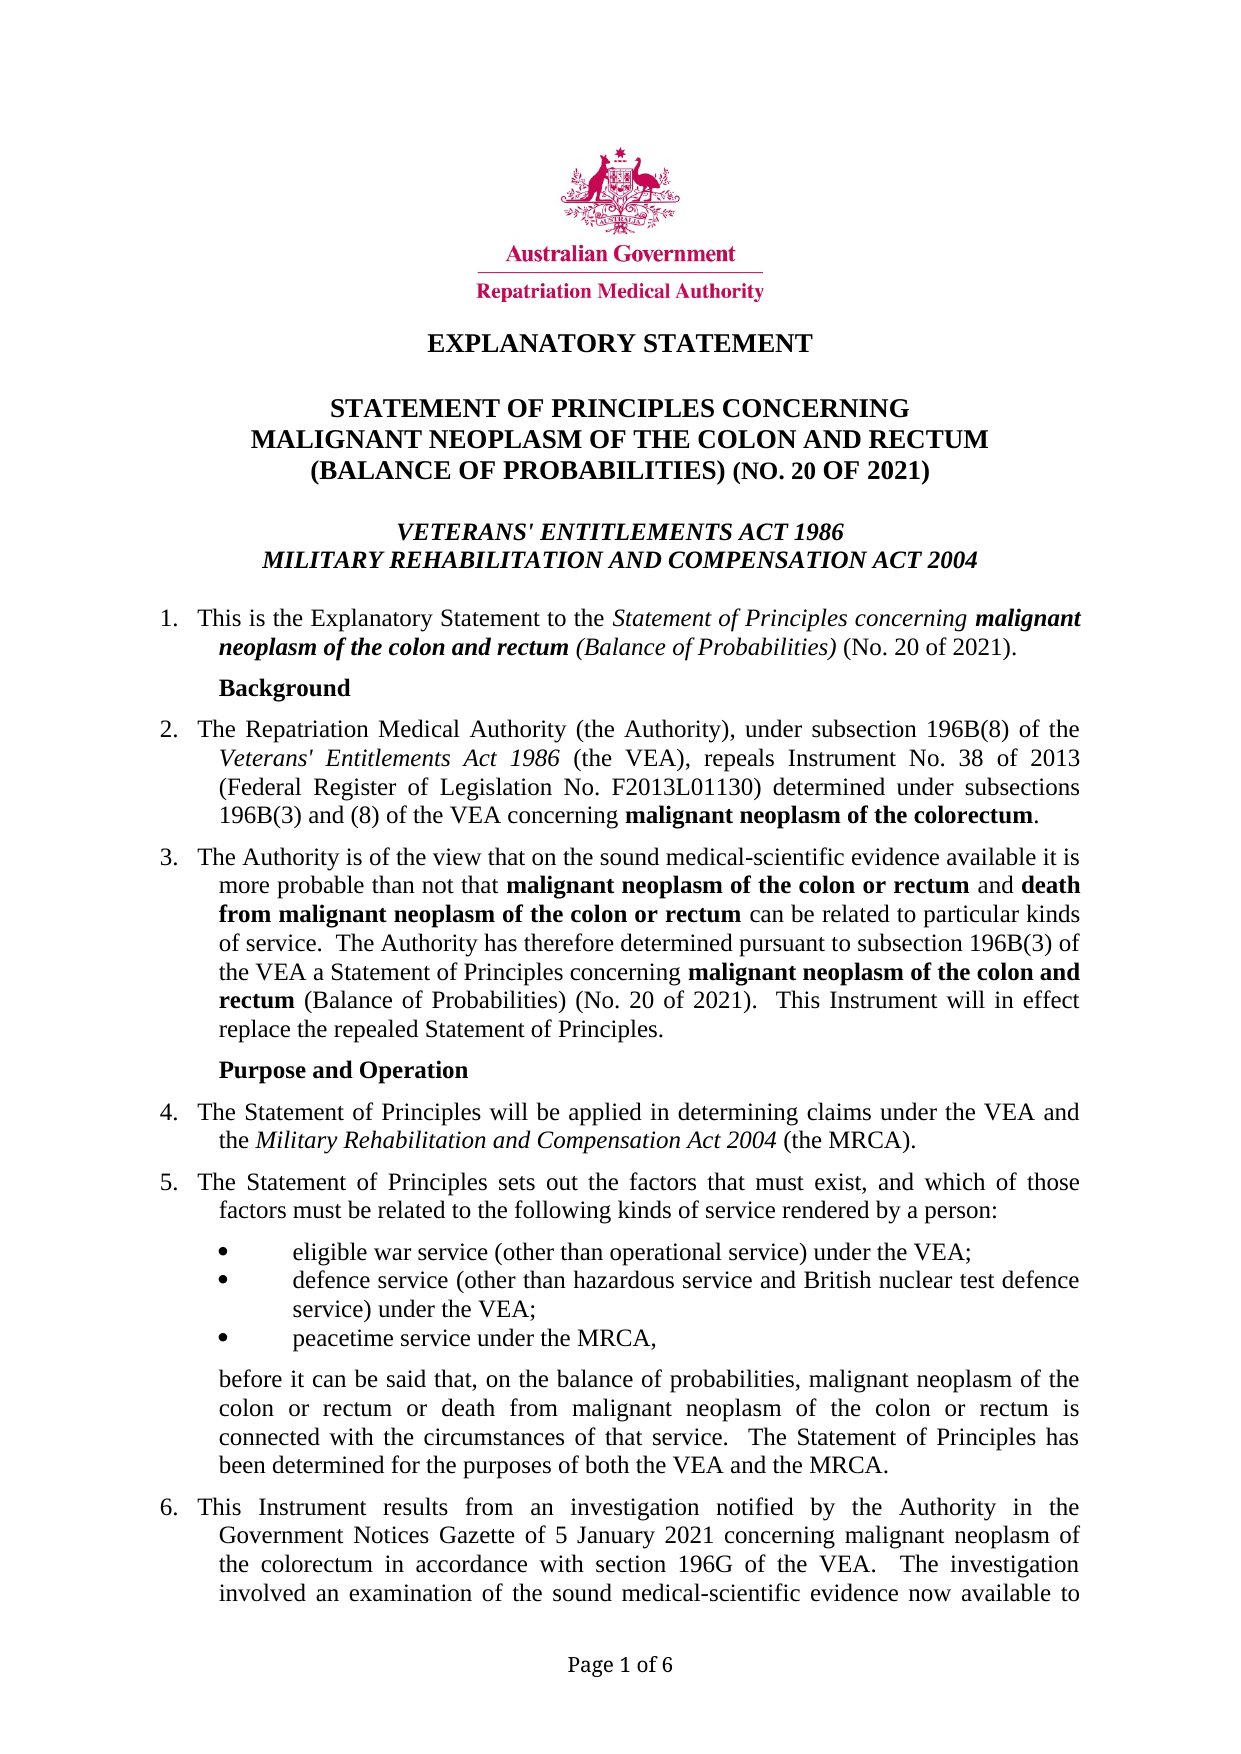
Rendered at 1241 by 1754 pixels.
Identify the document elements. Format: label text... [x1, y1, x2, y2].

text Background [218, 673, 1081, 702]
text defence service (other than hazardous service and British nuclear test defence service) under the VEA; [218, 1265, 1081, 1323]
subtitle EXPLANATORY STATEMENT [159, 327, 1081, 358]
list The Authority is of the view that on the sound medical-scientific evidence available it is more probable than not that malignant neoplasm of the colon or rectum and death from malignant neoplasm of the colon or rectum can be related to particular kinds of service. The Authority has therefore determined pursuant to subsection 196B(3) of the VEA a Statement of Principles concerning malignant neoplasm of the colon and rectum (Balance of Probabilities) (No. 20 of 2021). This Instrument will in effect replace the repealed Statement of Principles. [159, 842, 1081, 1043]
text Purpose and Operation [218, 1055, 1081, 1084]
text eligible war service (other than operational service) under the VEA; [218, 1237, 1081, 1265]
text MALIGNANT NEOPLASM OF THE COLON AND RECTUM [159, 423, 1081, 454]
list The Statement of Principles will be applied in determining claims under the VEA and the Military Rehabilitation and Compensation Act 2004 (the MRCA). [159, 1097, 1081, 1154]
text MILITARY REHABILITATION AND COMPENSATION ACT 2004 [159, 545, 1081, 574]
list The Repatriation Medical Authority (the Authority), under subsection 196B(8) of the Veterans' Entitlements Act 1986 (the VEA), repeals Instrument No. 38 of 2013 (Federal Register of Legislation No. F2013L01130) determined under subsections 196B(3) and (8) of the VEA concerning malignant neoplasm of the colorectum. [159, 714, 1081, 829]
text before it can be said that, on the balance of probabilities, malignant neoplasm of the colon or rectum or death from malignant neoplasm of the colon or rectum is connected with the circumstances of that service. The Statement of Principles has been determined for the purposes of both the VEA and the MRCA. [218, 1364, 1081, 1479]
text VETERANS' ENTITLEMENTS ACT 1986 [159, 517, 1081, 545]
picture [476, 147, 764, 302]
list This is the Explanatory Statement to the Statement of Principles concerning malignant neoplasm of the colon and rectum (Balance of Probabilities) (No. 20 of 2021). [159, 603, 1081, 660]
list The Statement of Principles sets out the factors that must exist, and which of those factors must be related to the following kinds of service rendered by a person: [159, 1167, 1081, 1224]
text (Balance of PROBABILITIES) (NO. 20 OF 2021) [159, 454, 1081, 486]
text peacetime service under the MRCA, [218, 1323, 1081, 1352]
text Statement of Principles concerning [159, 392, 1081, 423]
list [159, 1492, 1081, 1607]
